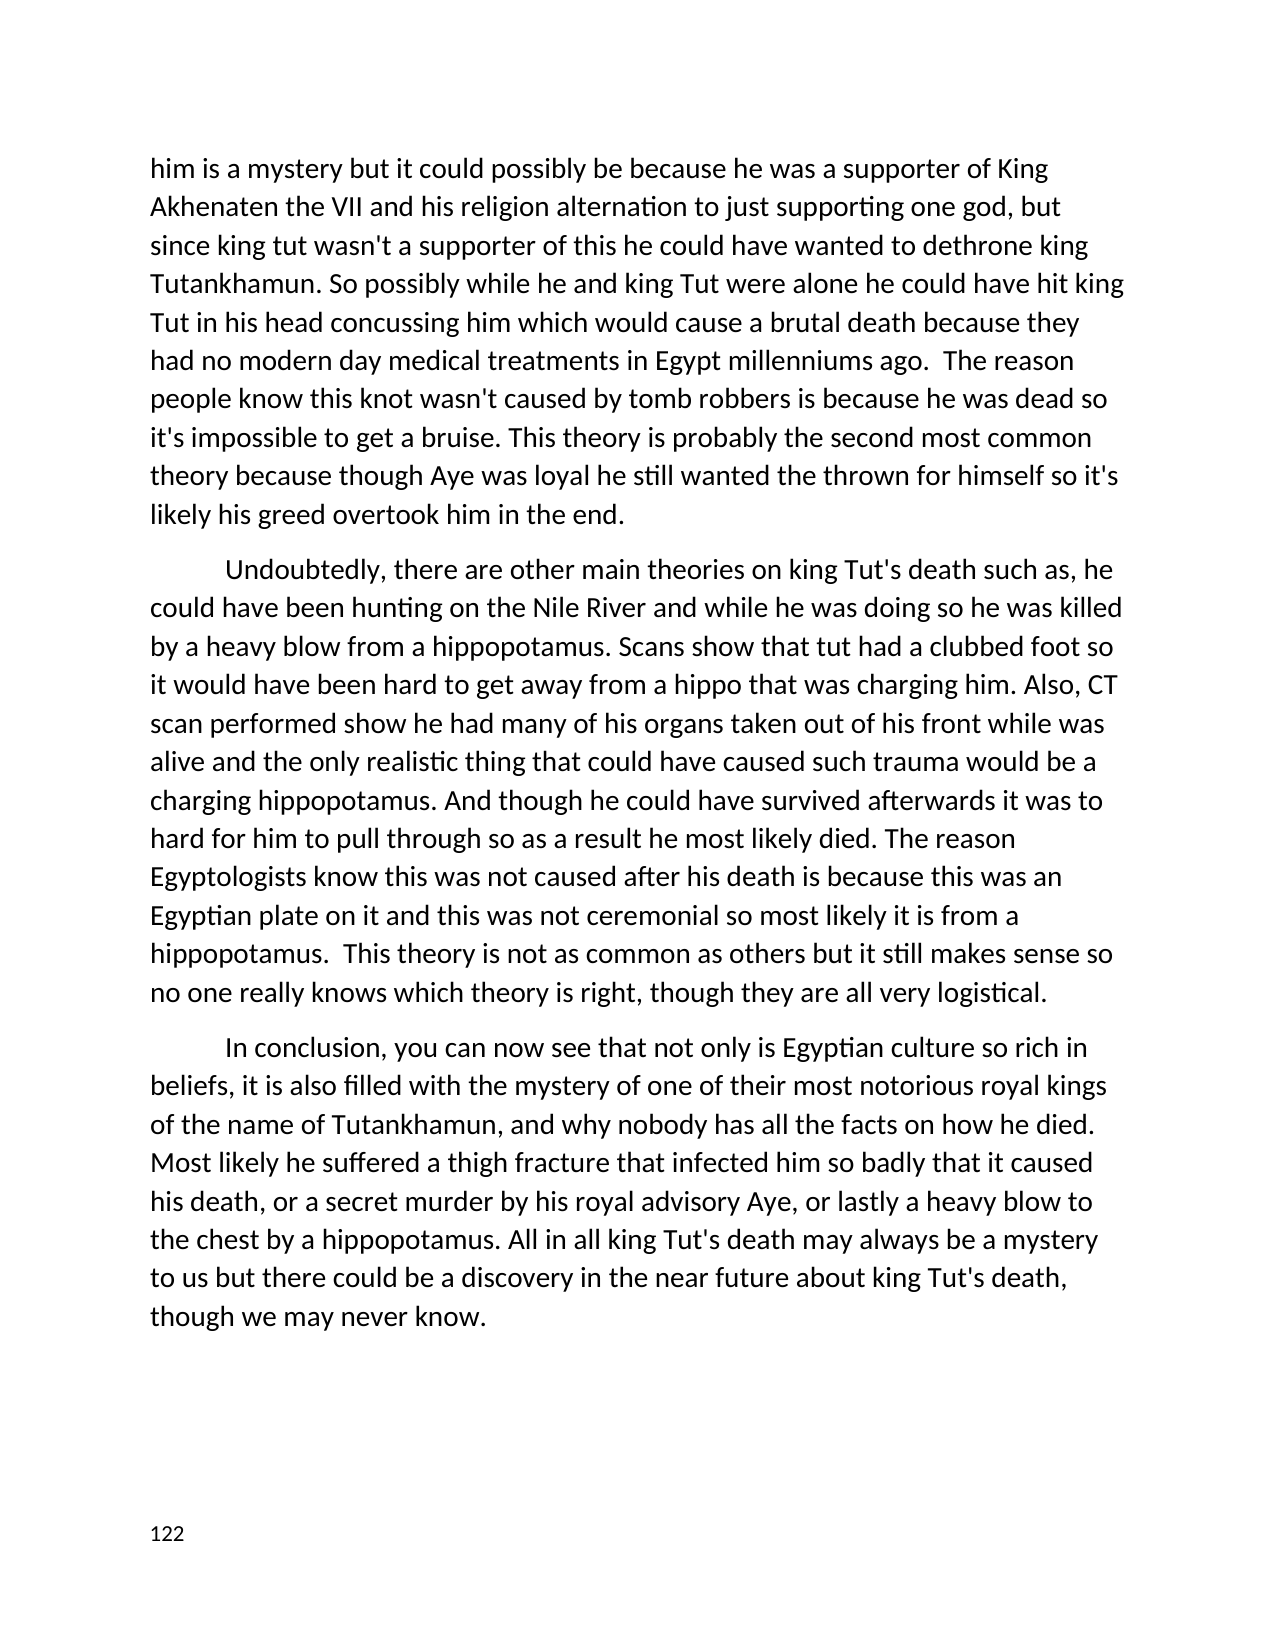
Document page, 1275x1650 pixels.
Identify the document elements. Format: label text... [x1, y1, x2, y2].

text Undoubtedly, there are other main theories on king Tut's death such as, he could have been hunting on the Nile River and while he was doing so he was killed by a heavy blow from a hippopotamus. Scans show that tut had a clubbed foot so it would have been hard to get away from a hippo that was charging him. Also, CT scan performed show he had many of his organs taken out of his front while was alive and the only realistic thing that could have caused such trauma would be a charging hippopotamus. And though he could have survived afterwards it was to hard for him to pull through so as a result he most likely died. The reason Egyptologists know this was not caused after his death is because this was an Egyptian plate on it and this was not ceremonial so most likely it is from a hippopotamus. This theory is not as common as others but it still makes sense so no one really knows which theory is right, though they are all very logistical. [150, 551, 1125, 1009]
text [150, 150, 1125, 532]
text In conclusion, you can now see that not only is Egyptian culture so rich in beliefs, it is also filled with the mystery of one of their most notorious royal kings of the name of Tutankhamun, and why nobody has all the facts on how he died. Most likely he suffered a thigh fracture that infected him so badly that it caused his death, or a secret murder by his royal advisory Aye, or lastly a heavy blow to the chest by a hippopotamus. All in all king Tut's death may always be a mystery to us but there could be a discovery in the near future about king Tut's death, though we may never know. [150, 1029, 1125, 1334]
